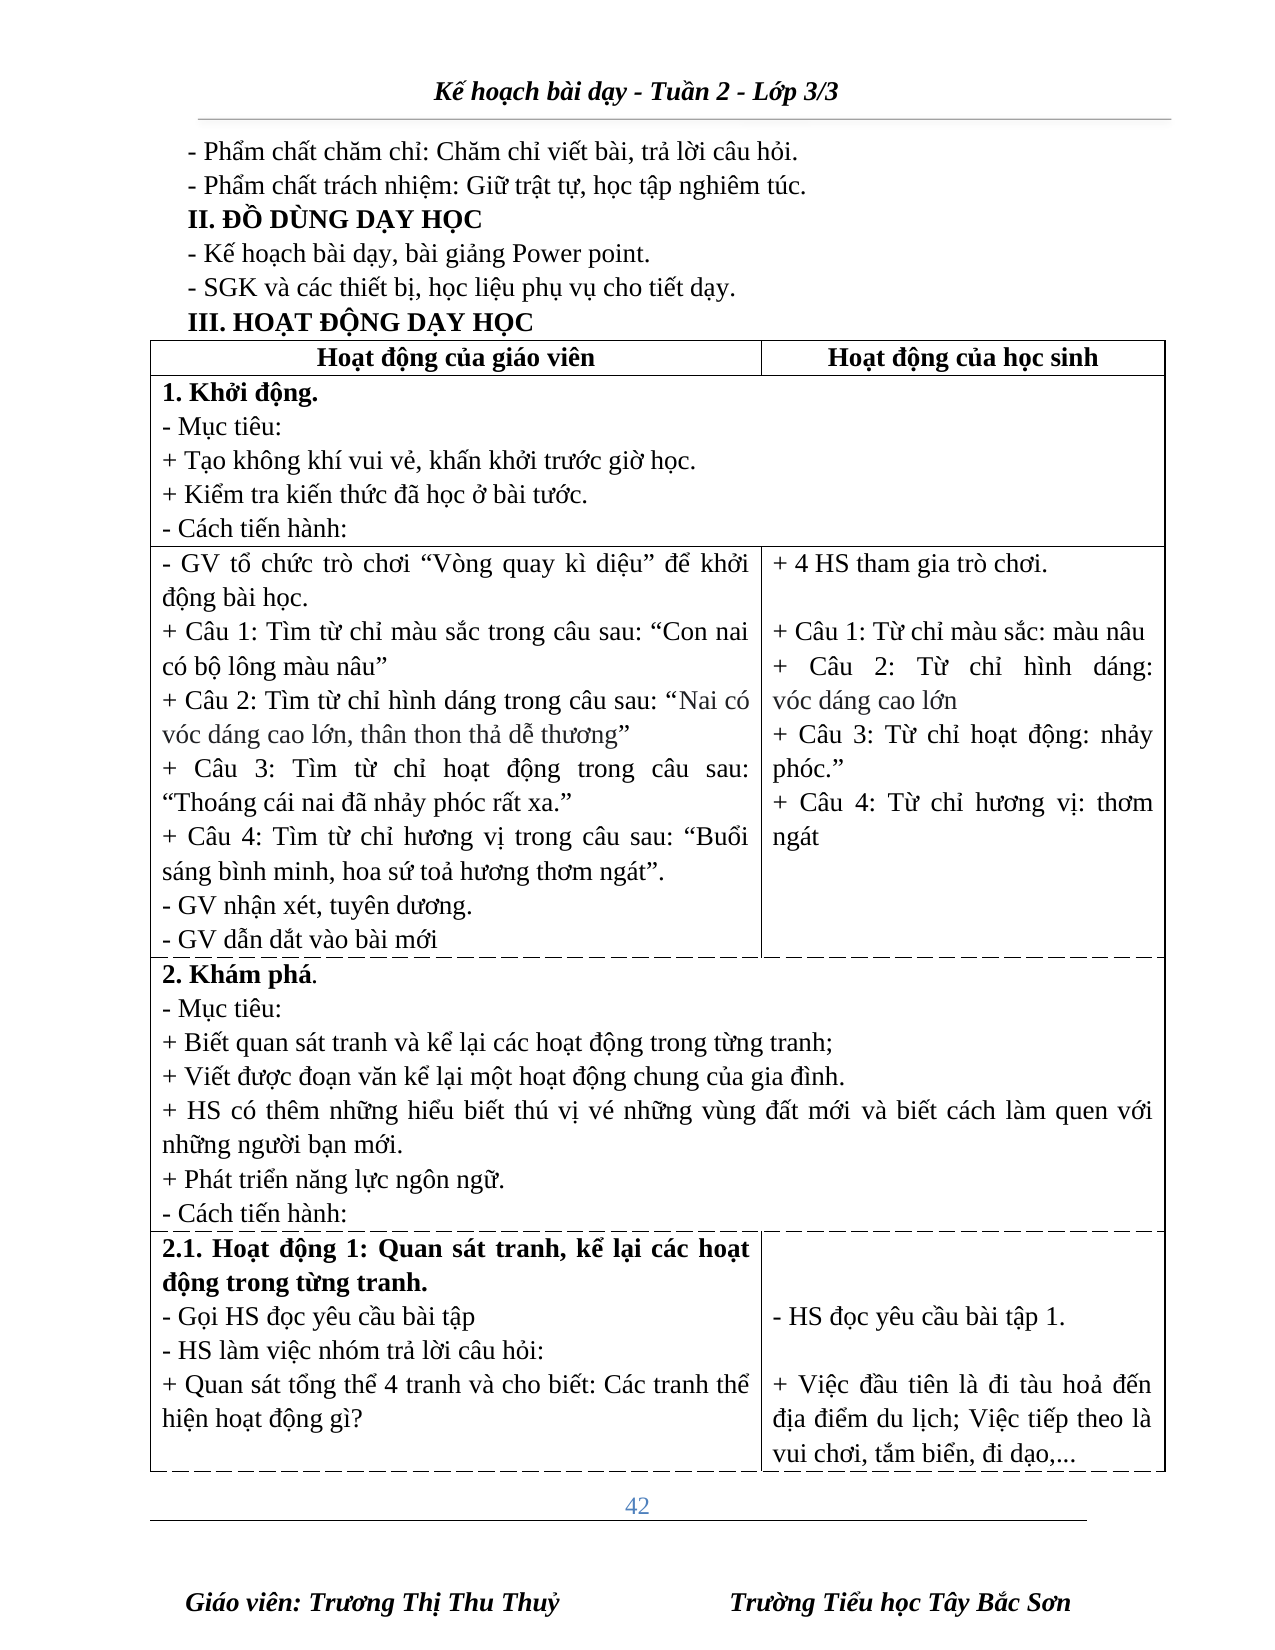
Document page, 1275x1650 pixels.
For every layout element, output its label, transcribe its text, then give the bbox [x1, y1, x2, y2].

table_cell 2. Khám phá. - Mục tiêu: + Biết quan sát tranh và kể lại các hoạt động trong từng tranh; + Viết được đoạn văn kể lại một hoạt động chung của gia đình. + HS có thêm những hiểu biết thú vị vé những vùng đất mới và biết cách làm quen với những người bạn mới. + Phát triển năng lực ngôn ngữ. - Cách tiến hành: [151, 957, 1164, 1231]
text II. ĐỒ DÙNG DẠY HỌC [150, 203, 1125, 234]
text III. HOẠT ĐỘNG DẠY HỌC [150, 306, 1125, 337]
table_header Hoạt động của học sinh [762, 341, 1164, 375]
table_header Hoạt động của giáo viên [151, 341, 761, 375]
table_cell + 4 HS tham gia trò chơi. + Câu 1: Từ chỉ màu sắc: màu nâu + Câu 2: Từ chỉ hình dáng: vóc dáng cao lớn + Câu 3: Từ chỉ hoạt động: nhảy phóc.” + Câu 4: Từ chỉ hương vị: thơm ngát [762, 547, 1164, 957]
text - SGK và các thiết bị, học liệu phụ vụ cho tiết dạy. [150, 272, 1125, 303]
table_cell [151, 1231, 761, 1471]
table_cell 1. Khởi động. - Mục tiêu: + Tạo không khí vui vẻ, khấn khởi trước giờ học. + Kiểm tra kiến thức đã học ở bài tước. - Cách tiến hành: [151, 376, 1164, 546]
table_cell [762, 1231, 1164, 1471]
text - Phẩm chất chăm chỉ: Chăm chỉ viết bài, trả lời câu hỏi. [150, 135, 1125, 166]
table_cell - GV tổ chức trò chơi “Vòng quay kì diệu” để khởi động bài học. + Câu 1: Tìm từ chỉ màu sắc trong câu sau: “Con nai có bộ lông màu nâu” + Câu 2: Tìm từ chỉ hình dáng trong câu sau: “Nai có vóc dáng cao lớn, thân thon thả dễ thương” + Câu 3: Tìm từ chỉ hoạt động trong câu sau: “Thoáng cái nai đã nhảy phóc rất xa.” + Câu 4: Tìm từ chỉ hương vị trong câu sau: “Buổi sáng bình minh, hoa sứ toả hương thơm ngát”. - GV nhận xét, tuyên dương. - GV dẫn dắt vào bài mới [151, 547, 761, 957]
text - Phẩm chất trách nhiệm: Giữ trật tự, học tập nghiêm túc. [150, 169, 1125, 200]
text - Kế hoạch bài dạy, bài giảng Power point. [150, 237, 1125, 268]
